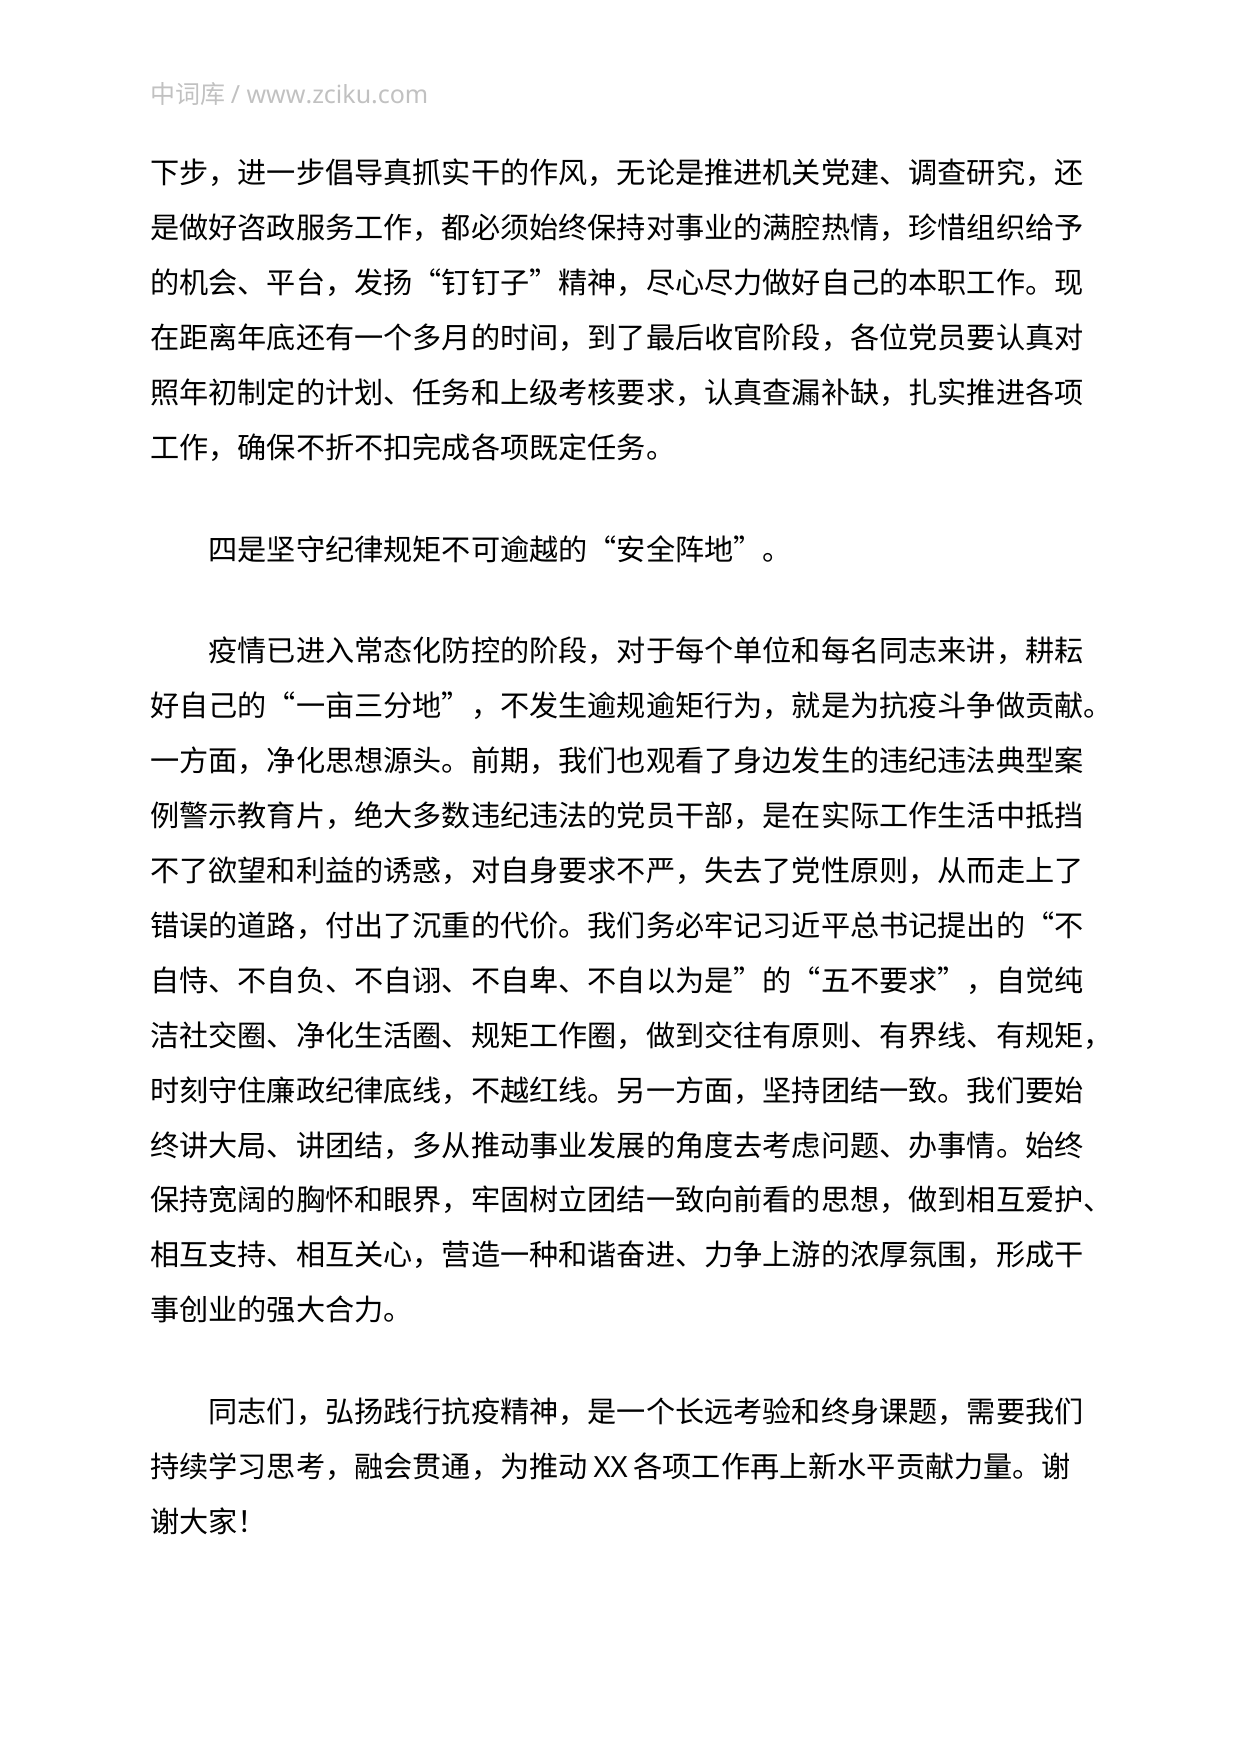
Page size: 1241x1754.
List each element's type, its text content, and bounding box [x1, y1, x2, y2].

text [150, 150, 1090, 467]
text 四是坚守纪律规矩不可逾越的“安全阵地”。 [150, 526, 1090, 568]
text 疫情已进入常态化防控的阶段，对于每个单位和每名同志来讲，耕耘好自己的“一亩三分地”，不发生逾规逾矩行为，就是为抗疫斗争做贡献。一方面，净化思想源头。前期，我们也观看了身边发生的违纪违法典型案例警示教育片，绝大多数违纪违法的党员干部，是在实际工作生活中抵挡不了欲望和利益的诱惑，对自身要求不严，失去了党性原则，从而走上了错误的道路，付出了沉重的代价。我们务必牢记习近平总书记提出的“不自恃、不自负、不自诩、不自卑、不自以为是”的“五不要求”，自觉纯洁社交圈、净化生活圈、规矩工作圈，做到交往有原则、有界线、有规矩，时刻守住廉政纪律底线，不越红线。另一方面，坚持团结一致。我们要始终讲大局、讲团结，多从推动事业发展的角度去考虑问题、办事情。始终保持宽阔的胸怀和眼界，牢固树立团结一致向前看的思想，做到相互爱护、相互支持、相互关心，营造一种和谐奋进、力争上游的浓厚氛围，形成干事创业的强大合力。 [150, 628, 1090, 1329]
text 同志们，弘扬践行抗疫精神，是一个长远考验和终身课题，需要我们持续学习思考，融会贯通，为推动XX各项工作再上新水平贡献力量。谢谢大家！ [150, 1388, 1090, 1541]
